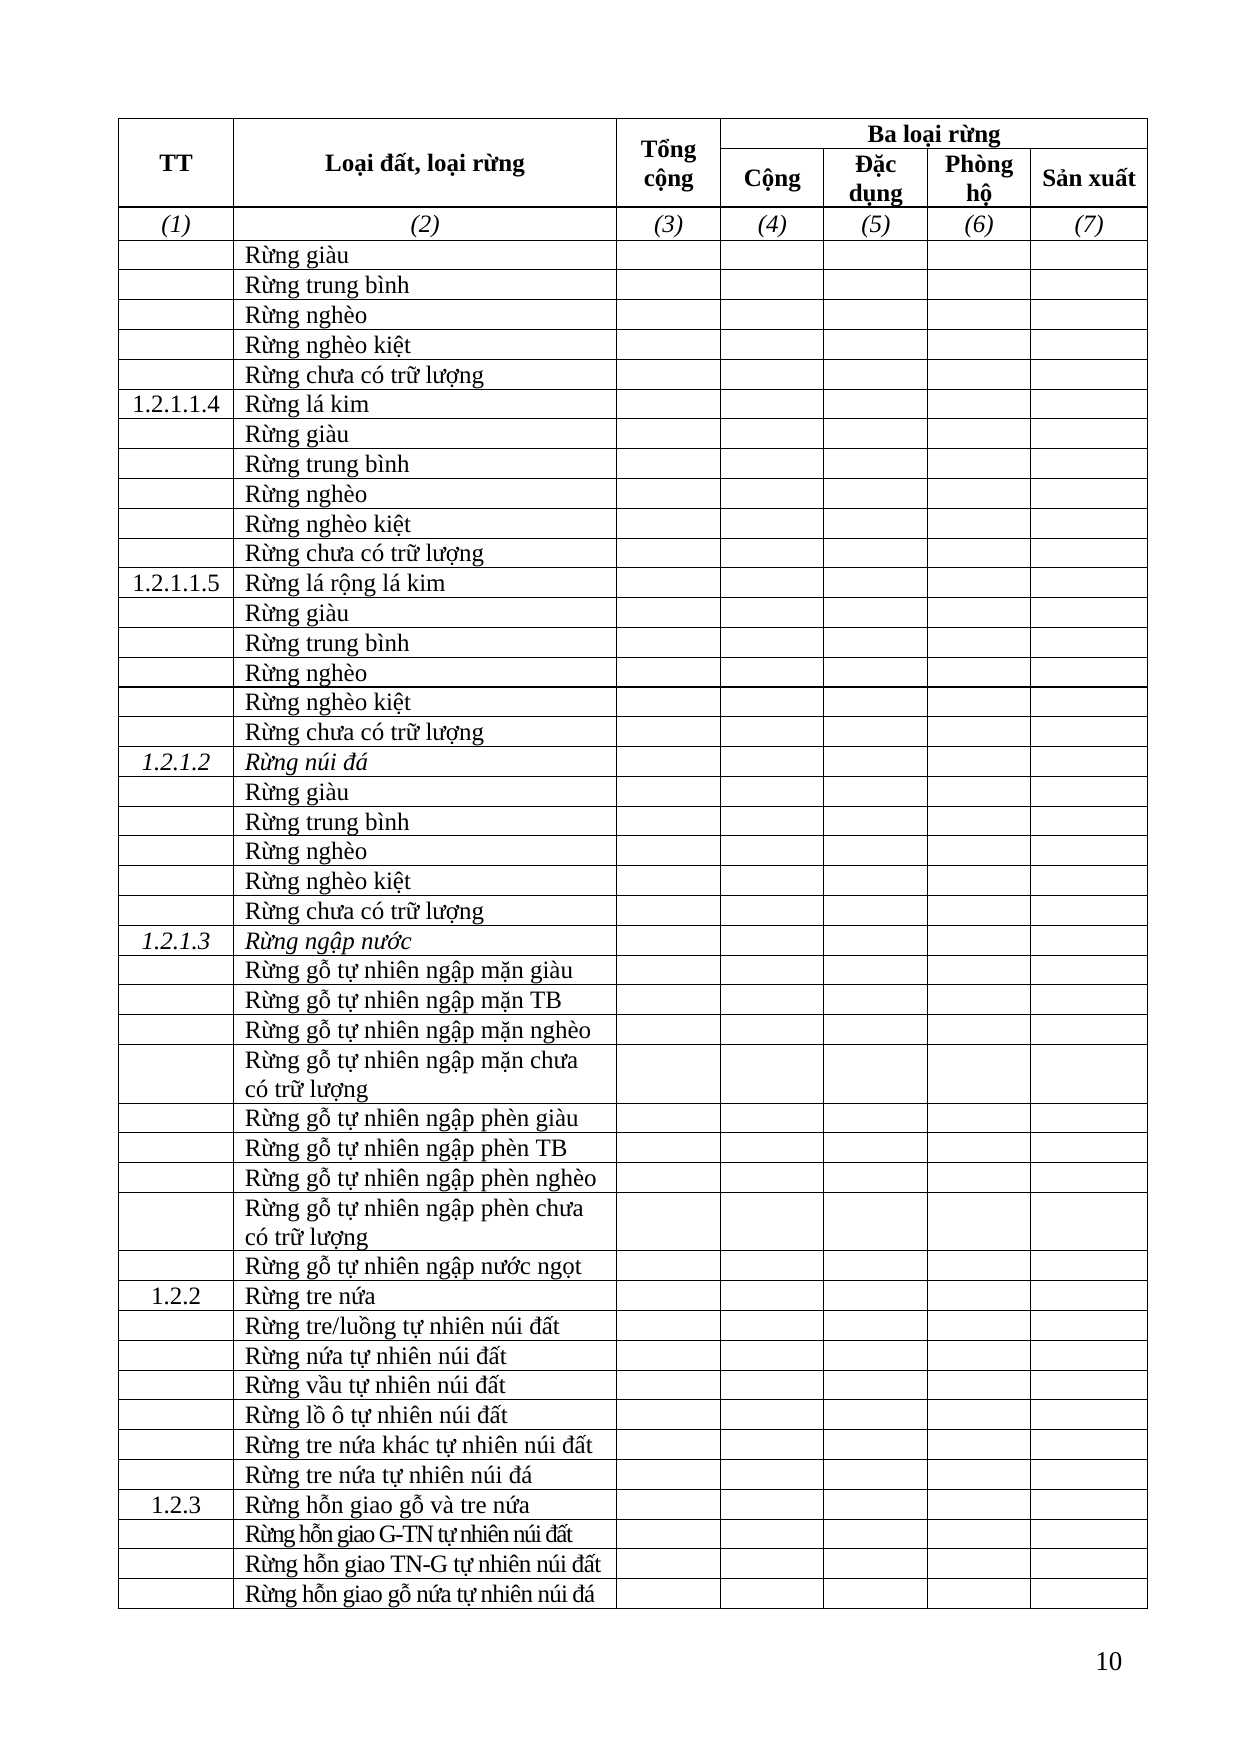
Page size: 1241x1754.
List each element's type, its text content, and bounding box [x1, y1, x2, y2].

table_cell [617, 241, 720, 269]
table_cell [1031, 896, 1147, 925]
table_cell Rừng vầu tự nhiên núi đất [234, 1371, 616, 1399]
table_cell [119, 539, 233, 567]
table_cell [1031, 926, 1147, 954]
table_cell [617, 1490, 720, 1518]
table_cell [1031, 360, 1147, 388]
table_cell [119, 777, 233, 806]
table_cell [119, 330, 233, 359]
table_cell [119, 956, 233, 984]
table_cell [928, 1251, 1030, 1280]
table_cell [721, 1193, 823, 1250]
table_cell [1031, 449, 1147, 478]
table_cell [928, 1490, 1030, 1518]
table_cell [721, 866, 823, 895]
table_cell [928, 390, 1030, 418]
table_cell [119, 1430, 233, 1459]
table_cell Rừng gỗ tự nhiên ngập mặn giàu [234, 956, 616, 984]
table_cell [721, 688, 823, 716]
table_cell [1031, 1579, 1147, 1608]
table_cell [824, 1490, 927, 1518]
table_cell [721, 1251, 823, 1280]
table_cell [824, 1251, 927, 1280]
table_cell [617, 449, 720, 478]
table_cell [928, 360, 1030, 388]
table_cell Rừng giàu [234, 241, 616, 269]
table_cell [1031, 1133, 1147, 1162]
table_cell [721, 1490, 823, 1518]
table_cell Rừng hỗn giao TN-G tự nhiên núi đất [234, 1549, 616, 1578]
table_header Tổng cộng [617, 119, 720, 206]
table_cell [721, 1341, 823, 1369]
table_cell [119, 1163, 233, 1192]
table_cell [119, 717, 233, 746]
table_cell Rừng trung bình [234, 270, 616, 299]
table_cell [617, 270, 720, 299]
table_cell [721, 1400, 823, 1429]
table_cell [119, 1549, 233, 1578]
table_cell [119, 1371, 233, 1399]
table_cell Rừng giàu [234, 419, 616, 448]
table_cell [721, 1430, 823, 1459]
table_cell [824, 270, 927, 299]
table_cell [617, 598, 720, 627]
table_cell Cộng [721, 149, 823, 206]
table_cell Rừng trung bình [234, 449, 616, 478]
table_cell [824, 866, 927, 895]
table_cell [824, 1400, 927, 1429]
table_cell [824, 1015, 927, 1044]
table_cell [824, 1341, 927, 1369]
table_cell [119, 688, 233, 716]
table_cell [721, 1371, 823, 1399]
table_cell [928, 1371, 1030, 1399]
table_cell [617, 747, 720, 776]
table_cell [1031, 956, 1147, 984]
table_cell [1031, 1251, 1147, 1280]
table_cell [617, 509, 720, 537]
table_cell [928, 598, 1030, 627]
table_cell [119, 300, 233, 329]
table_cell [721, 777, 823, 806]
table_cell Rừng nghèo [234, 479, 616, 508]
table_cell [1031, 300, 1147, 329]
table_cell [928, 1311, 1030, 1340]
table_cell Rừng tre nứa [234, 1281, 616, 1310]
table_cell Rừng nghèo kiệt [234, 866, 616, 895]
table_cell [617, 1579, 720, 1608]
table_cell [617, 777, 720, 806]
table_cell [721, 330, 823, 359]
table_cell [721, 1133, 823, 1162]
table_cell [721, 449, 823, 478]
table_cell 1.2.1.2 [119, 747, 233, 776]
table_cell Rừng nghèo kiệt [234, 330, 616, 359]
table_cell [928, 241, 1030, 269]
table_cell [824, 688, 927, 716]
table_cell [721, 1045, 823, 1102]
table_cell Rừng gỗ tự nhiên ngập mặn nghèo [234, 1015, 616, 1044]
table_cell Rừng tre nứa tự nhiên núi đá [234, 1460, 616, 1489]
table_cell [721, 509, 823, 537]
table_cell [1031, 479, 1147, 508]
table_cell 1.2.1.3 [119, 926, 233, 954]
table_cell Rừng hỗn giao G-TN tự nhiên núi đất [234, 1520, 616, 1548]
table_cell [119, 509, 233, 537]
table_cell [824, 1163, 927, 1192]
table_cell [721, 1163, 823, 1192]
table_cell [617, 717, 720, 746]
table_header Ba loại rừng [721, 119, 1147, 148]
table_cell [1031, 1430, 1147, 1459]
table_cell Rừng gỗ tự nhiên ngập phèn nghèo [234, 1163, 616, 1192]
table_cell [928, 1015, 1030, 1044]
table_cell [119, 807, 233, 835]
table_cell [617, 1193, 720, 1250]
table_cell [617, 896, 720, 925]
table_cell [928, 1193, 1030, 1250]
table_cell [824, 300, 927, 329]
table_cell [824, 1193, 927, 1250]
table_cell [928, 866, 1030, 895]
table_cell [928, 509, 1030, 537]
table_cell [721, 598, 823, 627]
table_cell [1031, 568, 1147, 597]
table_cell [617, 836, 720, 865]
table_cell [928, 1104, 1030, 1132]
table_cell 1.2.3 [119, 1490, 233, 1518]
table_cell [617, 688, 720, 716]
table_cell [1031, 807, 1147, 835]
table_cell [928, 777, 1030, 806]
table_cell [617, 1460, 720, 1489]
table_cell [824, 419, 927, 448]
table_cell [824, 658, 927, 686]
table_cell [824, 1430, 927, 1459]
table_cell [1031, 1341, 1147, 1369]
table_cell [119, 1460, 233, 1489]
table_cell [1031, 866, 1147, 895]
table_cell [1031, 539, 1147, 567]
table_cell [617, 1163, 720, 1192]
table_cell [721, 747, 823, 776]
table_cell Rừng chưa có trữ lượng [234, 360, 616, 388]
table_cell [721, 360, 823, 388]
table_cell Rừng tre/luồng tự nhiên núi đất [234, 1311, 616, 1340]
table_cell [617, 360, 720, 388]
table_cell 1.2.1.1.5 [119, 568, 233, 597]
table_cell [1031, 1193, 1147, 1250]
table_cell Rừng nứa tự nhiên núi đất [234, 1341, 616, 1369]
table_cell [617, 390, 720, 418]
table_cell [824, 807, 927, 835]
table_cell Rừng nghèo kiệt [234, 688, 616, 716]
table_cell [1031, 1460, 1147, 1489]
table_cell 1.2.2 [119, 1281, 233, 1310]
table_cell Rừng gỗ tự nhiên ngập nước ngọt [234, 1251, 616, 1280]
table_cell Rừng giàu [234, 777, 616, 806]
table_cell [928, 688, 1030, 716]
table_cell [1031, 1520, 1147, 1548]
table_cell Rừng giàu [234, 598, 616, 627]
table_cell [721, 985, 823, 1014]
table_cell [824, 956, 927, 984]
table_cell [119, 1015, 233, 1044]
table_cell [1031, 1163, 1147, 1192]
table_cell [721, 1015, 823, 1044]
table_cell [1031, 1015, 1147, 1044]
table_cell [721, 628, 823, 657]
table_cell [721, 390, 823, 418]
table_cell [824, 509, 927, 537]
table_cell Rừng gỗ tự nhiên ngập phèn chưa có trữ lượng [234, 1193, 616, 1250]
table_cell [824, 330, 927, 359]
table_cell (1) [119, 208, 233, 239]
table_cell [928, 419, 1030, 448]
table_cell [617, 568, 720, 597]
table_cell [721, 1104, 823, 1132]
table_cell [119, 1193, 233, 1250]
table_cell [721, 419, 823, 448]
table_cell [617, 1549, 720, 1578]
table_cell [1031, 1045, 1147, 1102]
table_cell [824, 1311, 927, 1340]
table_cell [617, 1400, 720, 1429]
table_cell [119, 241, 233, 269]
table_cell [824, 777, 927, 806]
table_cell Rừng nghèo [234, 658, 616, 686]
table_cell [928, 926, 1030, 954]
table_cell [928, 1341, 1030, 1369]
table_cell [824, 360, 927, 388]
table_cell [928, 270, 1030, 299]
table_cell [824, 479, 927, 508]
table_cell [617, 1311, 720, 1340]
table_cell [1031, 658, 1147, 686]
table_cell Sản xuất [1031, 149, 1147, 206]
table_cell Rừng núi đá [234, 747, 616, 776]
table_cell [617, 419, 720, 448]
table_cell [824, 1549, 927, 1578]
table_cell Rừng ngập nước [234, 926, 616, 954]
table_cell [824, 241, 927, 269]
table_cell (7) [1031, 208, 1147, 239]
table_cell [721, 1579, 823, 1608]
table_cell [617, 1430, 720, 1459]
table_cell [119, 1341, 233, 1369]
table_cell [928, 1045, 1030, 1102]
table_cell [119, 479, 233, 508]
table_cell [119, 270, 233, 299]
table_cell [1031, 598, 1147, 627]
table_cell [1031, 241, 1147, 269]
table_cell [824, 1104, 927, 1132]
table_cell [721, 539, 823, 567]
table_cell [119, 598, 233, 627]
table_cell [824, 1045, 927, 1102]
table_cell [617, 330, 720, 359]
table_cell Rừng gỗ tự nhiên ngập mặn TB [234, 985, 616, 1014]
table_cell Rừng gỗ tự nhiên ngập phèn TB [234, 1133, 616, 1162]
table_cell [617, 807, 720, 835]
table_cell [721, 241, 823, 269]
table_cell [1031, 1311, 1147, 1340]
table_cell [928, 836, 1030, 865]
table_cell [119, 1400, 233, 1429]
table_cell 1.2.1.1.4 [119, 390, 233, 418]
table_cell Rừng chưa có trữ lượng [234, 717, 616, 746]
table_cell (6) [928, 208, 1030, 239]
table_cell [119, 1311, 233, 1340]
table_cell [721, 1549, 823, 1578]
table_cell [119, 1104, 233, 1132]
table_cell Rừng lá rộng lá kim [234, 568, 616, 597]
table_cell Rừng gỗ tự nhiên ngập mặn chưa có trữ lượng [234, 1045, 616, 1102]
table_cell [617, 658, 720, 686]
table_cell [721, 479, 823, 508]
table_cell Rừng tre nứa khác tự nhiên núi đất [234, 1430, 616, 1459]
table_cell [928, 1430, 1030, 1459]
table_cell [119, 1251, 233, 1280]
table_cell [928, 747, 1030, 776]
table_cell [721, 658, 823, 686]
table_cell Đặc dụng [824, 149, 927, 206]
table_cell Rừng hỗn giao gỗ và tre nứa [234, 1490, 616, 1518]
table_cell Phòng hộ [928, 149, 1030, 206]
table_cell [824, 449, 927, 478]
table_cell [721, 836, 823, 865]
table_cell Rừng trung bình [234, 807, 616, 835]
table_cell [119, 1579, 233, 1608]
table_cell [928, 1460, 1030, 1489]
table_cell [721, 1311, 823, 1340]
table_cell [1031, 419, 1147, 448]
table_cell [824, 1579, 927, 1608]
table_cell [721, 1520, 823, 1548]
table_cell [617, 985, 720, 1014]
table_cell [928, 539, 1030, 567]
table_cell [928, 717, 1030, 746]
table_cell [617, 866, 720, 895]
table_cell [1031, 1549, 1147, 1578]
table_cell Rừng nghèo kiệt [234, 509, 616, 537]
table_cell [1031, 330, 1147, 359]
table_cell [119, 1133, 233, 1162]
table_cell [119, 836, 233, 865]
table_cell [824, 1520, 927, 1548]
table_cell [824, 598, 927, 627]
table_cell [928, 568, 1030, 597]
table_cell [1031, 628, 1147, 657]
table_cell Rừng lồ ô tự nhiên núi đất [234, 1400, 616, 1429]
table_cell [824, 985, 927, 1014]
table_cell Rừng chưa có trữ lượng [234, 539, 616, 567]
table_cell [824, 1371, 927, 1399]
table_cell [824, 390, 927, 418]
table_cell [1031, 747, 1147, 776]
table_cell [928, 1400, 1030, 1429]
table_cell [617, 956, 720, 984]
table_cell [119, 419, 233, 448]
table_cell [928, 896, 1030, 925]
table_cell [119, 985, 233, 1014]
table_cell [617, 628, 720, 657]
table_cell [824, 896, 927, 925]
table_cell [617, 539, 720, 567]
table_cell [721, 896, 823, 925]
table_cell [1031, 688, 1147, 716]
table_cell [928, 449, 1030, 478]
table_cell (3) [617, 208, 720, 239]
table_cell Rừng hỗn giao gỗ nứa tự nhiên núi đá [234, 1579, 616, 1608]
table_cell [1031, 509, 1147, 537]
table_cell [928, 807, 1030, 835]
table_cell [119, 1520, 233, 1548]
table_cell [721, 270, 823, 299]
table_cell [1031, 390, 1147, 418]
table_cell [928, 330, 1030, 359]
table_cell [617, 1341, 720, 1369]
table_cell Rừng gỗ tự nhiên ngập phèn giàu [234, 1104, 616, 1132]
table_cell [928, 1133, 1030, 1162]
table_cell [119, 1045, 233, 1102]
table_cell [617, 1104, 720, 1132]
table_cell [928, 479, 1030, 508]
table_cell [824, 568, 927, 597]
table_cell Rừng trung bình [234, 628, 616, 657]
table_cell [119, 658, 233, 686]
table_cell [928, 985, 1030, 1014]
table_header Loại đất, loại rừng [234, 119, 616, 206]
table_cell [1031, 717, 1147, 746]
table_cell (5) [824, 208, 927, 239]
table_cell [617, 1045, 720, 1102]
table_cell Rừng nghèo [234, 836, 616, 865]
table_cell [119, 360, 233, 388]
table_cell [617, 1133, 720, 1162]
table_cell [1031, 1281, 1147, 1310]
table_cell [617, 479, 720, 508]
table_cell [721, 568, 823, 597]
table_cell [119, 449, 233, 478]
table_cell [824, 1281, 927, 1310]
table_cell [824, 836, 927, 865]
table_cell [928, 1163, 1030, 1192]
table_cell (2) [234, 208, 616, 239]
table_cell [824, 717, 927, 746]
table_cell [928, 956, 1030, 984]
table_cell [617, 1520, 720, 1548]
table_cell [721, 1460, 823, 1489]
table_cell [928, 300, 1030, 329]
table_cell [617, 1251, 720, 1280]
table_cell [1031, 1490, 1147, 1518]
table_cell [824, 539, 927, 567]
table_cell [617, 1371, 720, 1399]
table_cell [1031, 985, 1147, 1014]
table_cell [617, 1281, 720, 1310]
table_cell [928, 1520, 1030, 1548]
table_cell Rừng chưa có trữ lượng [234, 896, 616, 925]
table_cell [721, 956, 823, 984]
table_cell [824, 628, 927, 657]
table_cell [119, 866, 233, 895]
table_cell [119, 628, 233, 657]
table_cell [721, 300, 823, 329]
table_cell [928, 1281, 1030, 1310]
table_cell [928, 1549, 1030, 1578]
table_cell [928, 658, 1030, 686]
table_cell [1031, 777, 1147, 806]
table_cell [1031, 1371, 1147, 1399]
table_cell [1031, 1104, 1147, 1132]
table_cell [824, 747, 927, 776]
table_cell Rừng lá kim [234, 390, 616, 418]
table_cell [1031, 1400, 1147, 1429]
table_cell [928, 628, 1030, 657]
table_cell [721, 807, 823, 835]
table_cell [617, 1015, 720, 1044]
table_cell [928, 1579, 1030, 1608]
table_cell [824, 926, 927, 954]
table_cell [617, 300, 720, 329]
table_cell [1031, 270, 1147, 299]
table_cell [119, 896, 233, 925]
table_cell [824, 1460, 927, 1489]
table_cell Rừng nghèo [234, 300, 616, 329]
table_cell [721, 926, 823, 954]
table_cell [1031, 836, 1147, 865]
table_cell [617, 926, 720, 954]
table_cell (4) [721, 208, 823, 239]
table_cell [721, 717, 823, 746]
table_cell [721, 1281, 823, 1310]
table_header TT [119, 119, 233, 206]
table_cell [824, 1133, 927, 1162]
